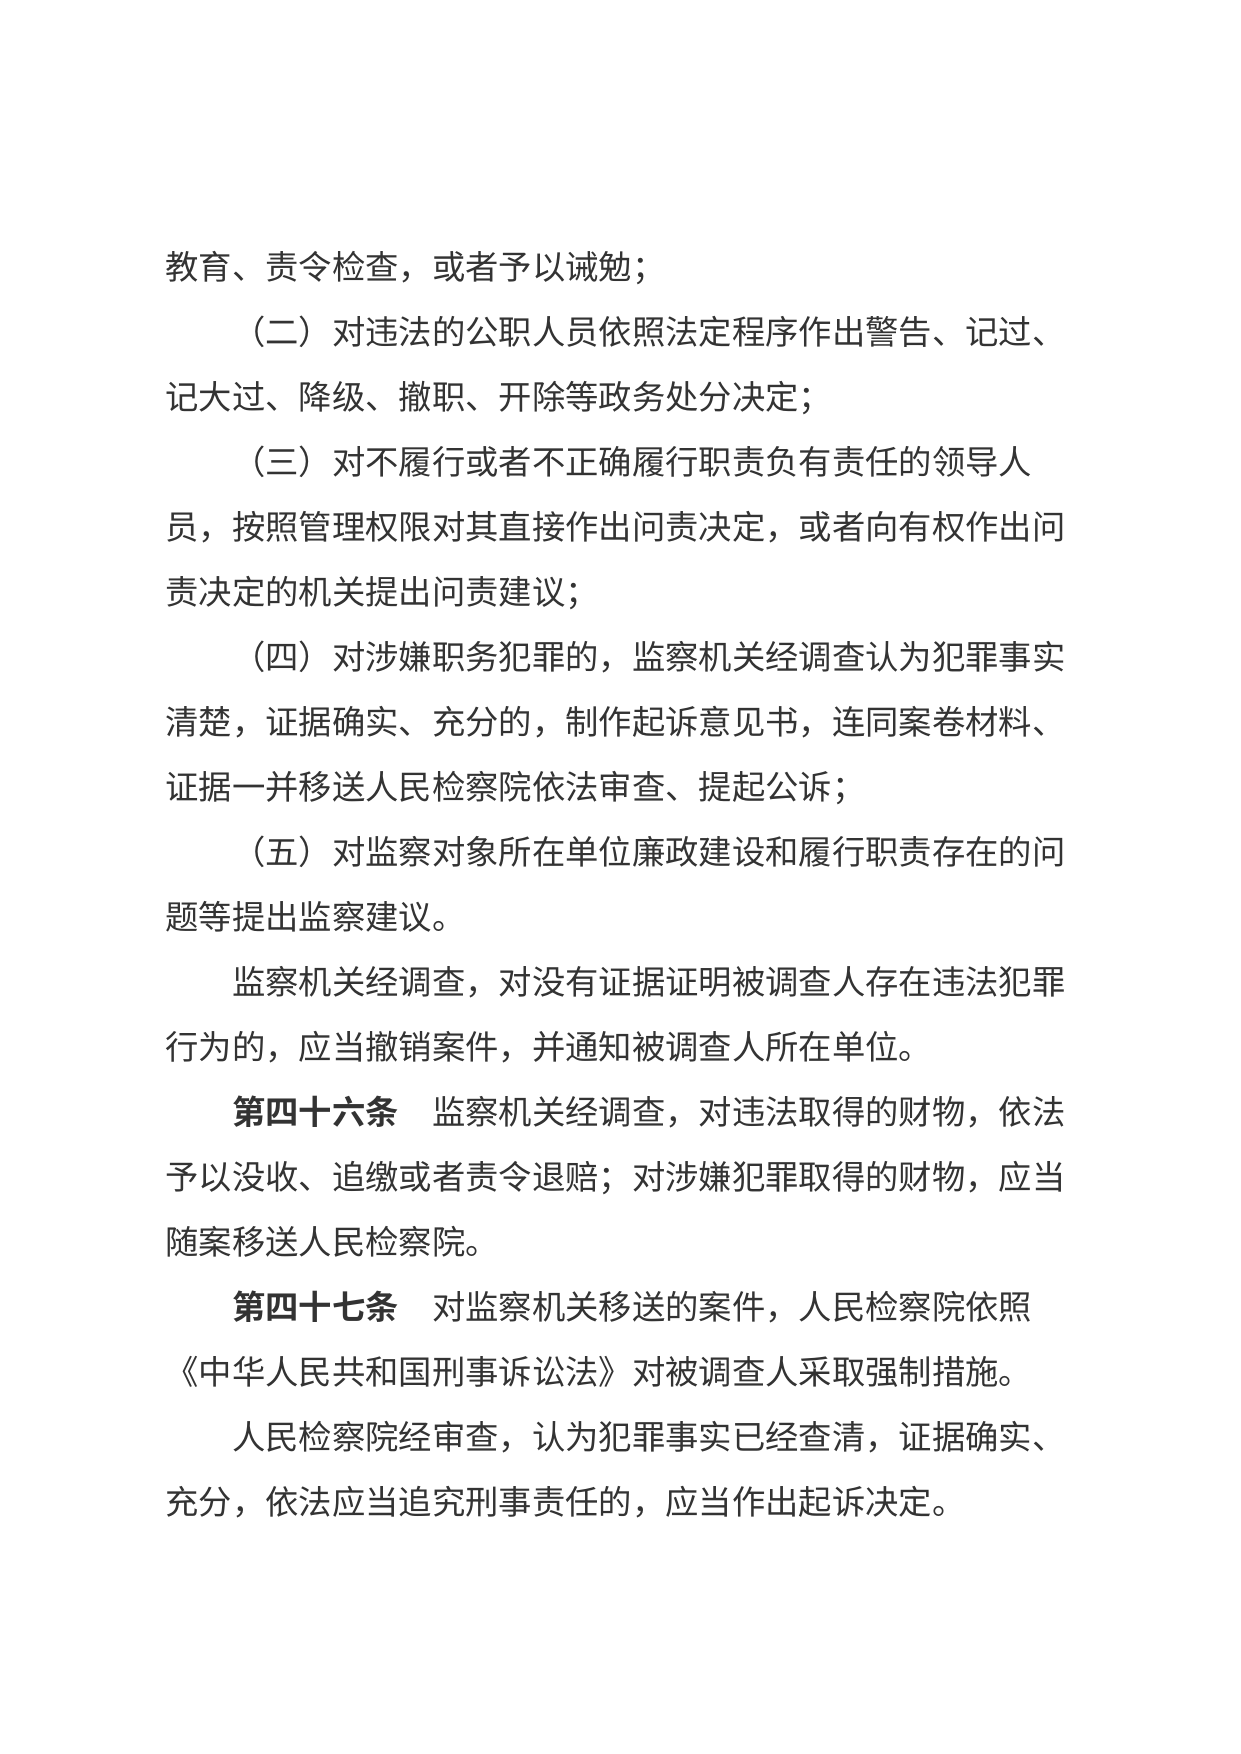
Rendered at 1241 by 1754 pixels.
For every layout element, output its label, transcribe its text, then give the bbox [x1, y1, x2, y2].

list （三）对不履行或者不正确履行职责负有责任的领导人员，按照管理权限对其直接作出问责决定，或者向有权作出问责决定的机关提出问责建议； [165, 428, 1087, 623]
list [165, 233, 1087, 298]
list （四）对涉嫌职务犯罪的，监察机关经调查认为犯罪事实清楚，证据确实、充分的，制作起诉意见书，连同案卷材料、证据一并移送人民检察院依法审查、提起公诉； [165, 623, 1087, 818]
list 人民检察院经审查，认为犯罪事实已经查清，证据确实、充分，依法应当追究刑事责任的，应当作出起诉决定。 [165, 1403, 1087, 1533]
list 第四十六条 监察机关经调查，对违法取得的财物，依法予以没收、追缴或者责令退赔；对涉嫌犯罪取得的财物，应当随案移送人民检察院。 [165, 1078, 1087, 1273]
list （二）对违法的公职人员依照法定程序作出警告、记过、记大过、降级、撤职、开除等政务处分决定； [165, 298, 1087, 428]
list 第四十七条 对监察机关移送的案件，人民检察院依照《中华人民共和国刑事诉讼法》对被调查人采取强制措施。 [165, 1273, 1087, 1403]
list 监察机关经调查，对没有证据证明被调查人存在违法犯罪行为的，应当撤销案件，并通知被调查人所在单位。 [165, 948, 1087, 1078]
list （五）对监察对象所在单位廉政建设和履行职责存在的问题等提出监察建议。 [165, 818, 1087, 948]
